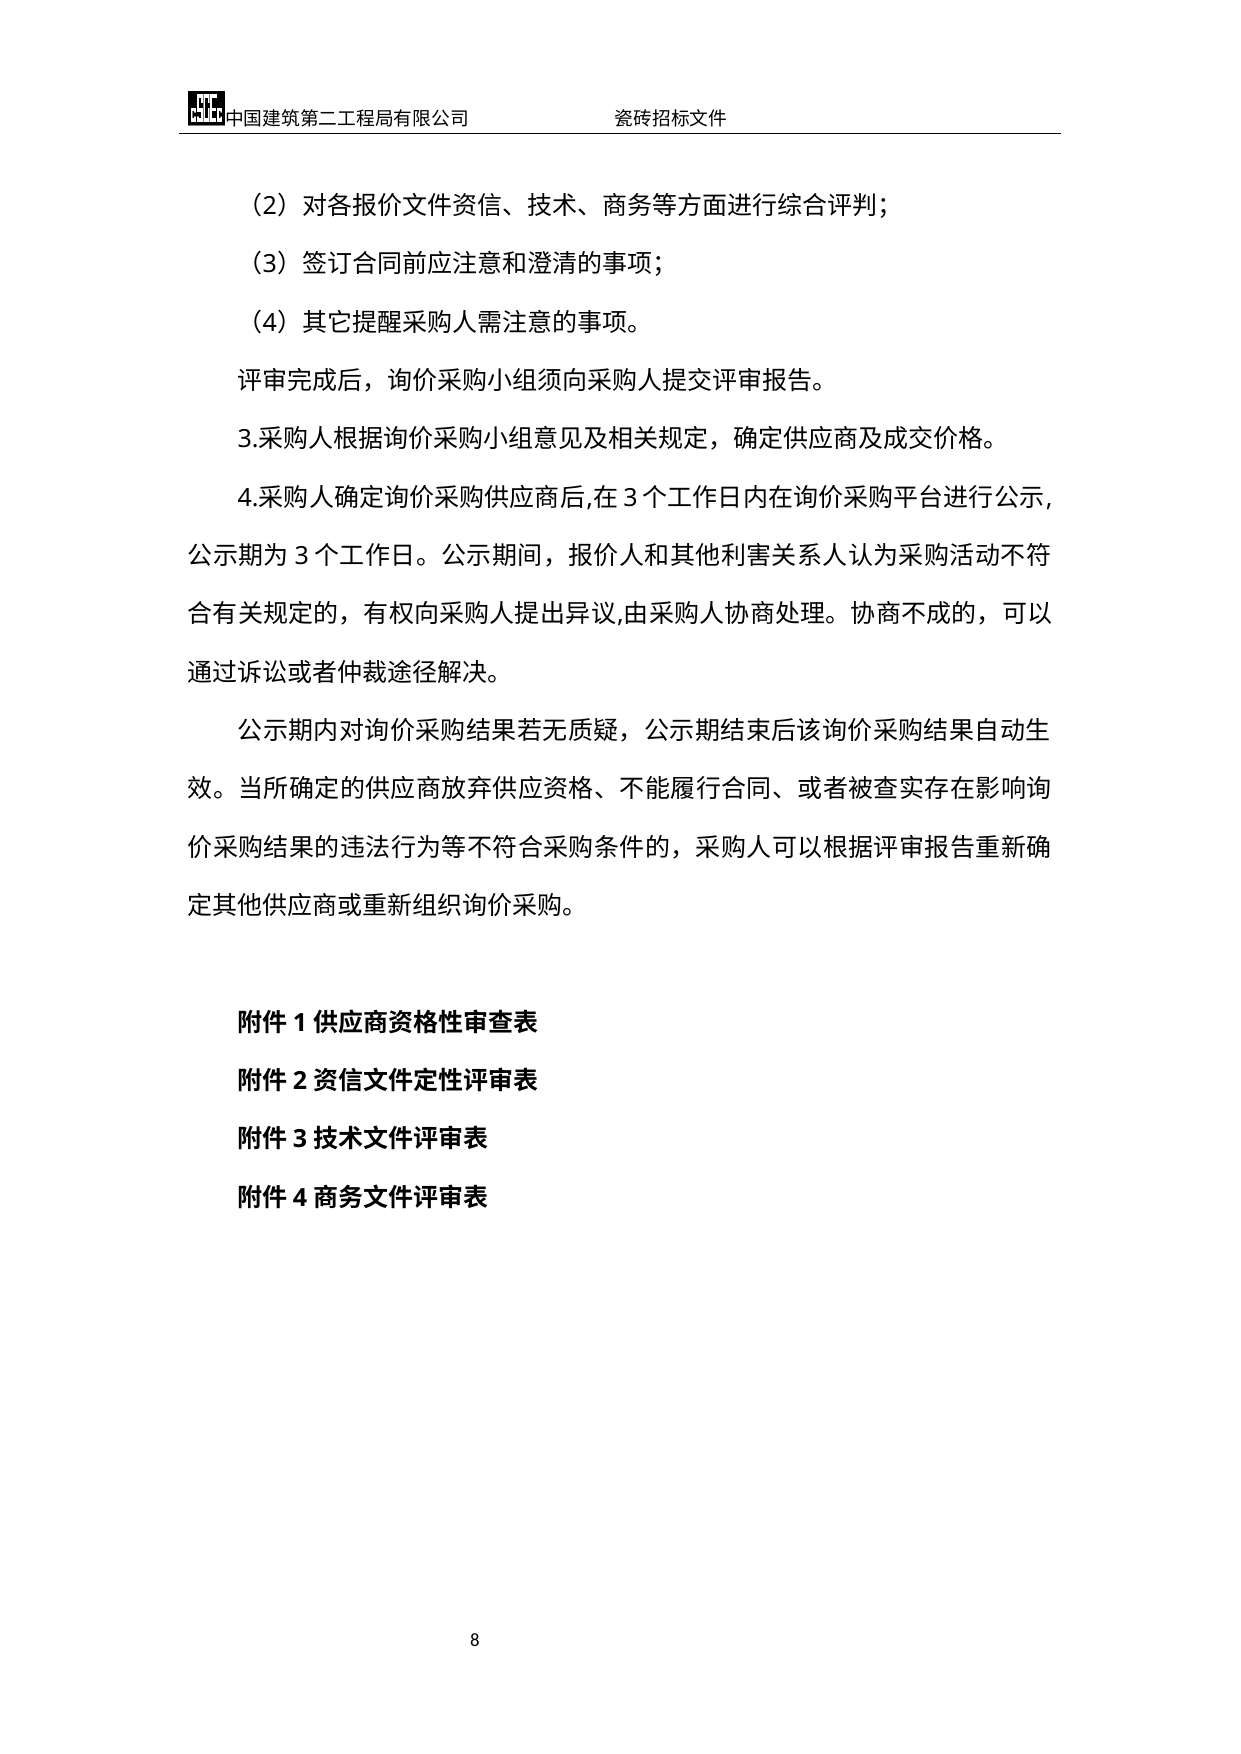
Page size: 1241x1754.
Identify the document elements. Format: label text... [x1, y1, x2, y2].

text 附件2 资信文件定性评审表 [187, 1043, 1053, 1101]
text 附件4 商务文件评审表 [187, 1159, 1053, 1218]
text 评审完成后，询价采购小组须向采购人提交评审报告。 [187, 343, 1053, 401]
text 附件3 技术文件评审表 [187, 1101, 1053, 1159]
text （3）签订合同前应注意和澄清的事项； [187, 226, 1053, 284]
text 4.采购人确定询价采购供应商后,在3个工作日内在询价采购平台进行公示,公示期为3个工作日。公示期间，报价人和其他利害关系人认为采购活动不符合有关规定的，有权向采购人提出异议,由采购人协商处理。协商不成的，可以通过诉讼或者仲裁途径解决。 [187, 459, 1053, 693]
text 公示期内对询价采购结果若无质疑，公示期结束后该询价采购结果自动生效。当所确定的供应商放弃供应资格、不能履行合同、或者被查实存在影响询价采购结果的违法行为等不符合采购条件的，采购人可以根据评审报告重新确定其他供应商或重新组织询价采购。 [187, 693, 1053, 926]
text 附件1 供应商资格性审查表 [187, 984, 1053, 1043]
text 3.采购人根据询价采购小组意见及相关规定，确定供应商及成交价格。 [187, 401, 1053, 459]
text （2）对各报价文件资信、技术、商务等方面进行综合评判； [187, 168, 1053, 226]
text （4）其它提醒采购人需注意的事项。 [187, 284, 1053, 343]
picture [187, 90, 225, 126]
